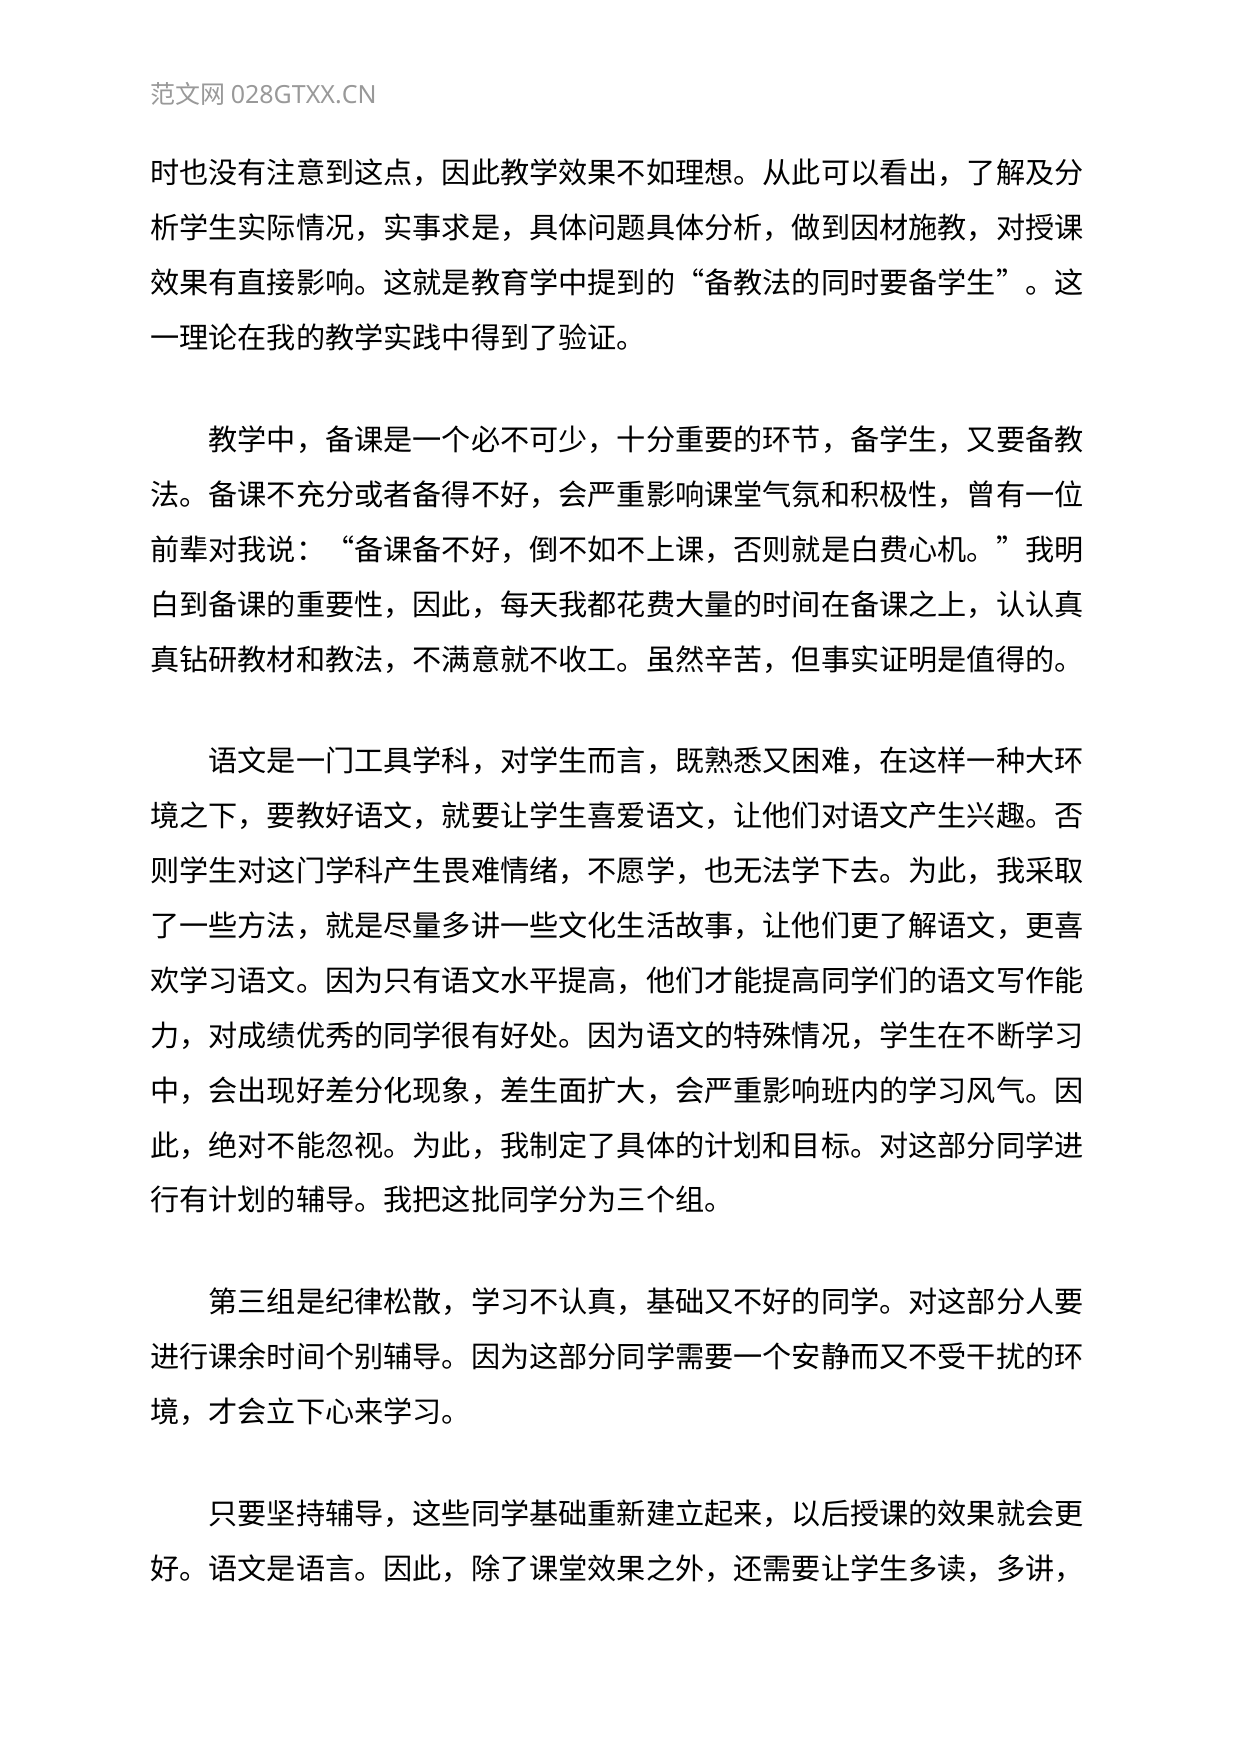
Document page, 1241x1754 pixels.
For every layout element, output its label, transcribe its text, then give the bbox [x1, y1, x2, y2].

text 教学中，备课是一个必不可少，十分重要的环节，备学生，又要备教法。备课不充分或者备得不好，会严重影响课堂气氛和积极性，曾有一位前辈对我说：“备课备不好，倒不如不上课，否则就是白费心机。”我明白到备课的重要性，因此，每天我都花费大量的时间在备课之上，认认真真钻研教材和教法，不满意就不收工。虽然辛苦，但事实证明是值得的。 [150, 416, 1090, 678]
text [150, 150, 1090, 357]
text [150, 1490, 1090, 1587]
text 语文是一门工具学科，对学生而言，既熟悉又困难，在这样一种大环境之下，要教好语文，就要让学生喜爱语文，让他们对语文产生兴趣。否则学生对这门学科产生畏难情绪，不愿学，也无法学下去。为此，我采取了一些方法，就是尽量多讲一些文化生活故事，让他们更了解语文，更喜欢学习语文。因为只有语文水平提高，他们才能提高同学们的语文写作能力，对成绩优秀的同学很有好处。因为语文的特殊情况，学生在不断学习中，会出现好差分化现象，差生面扩大，会严重影响班内的学习风气。因此，绝对不能忽视。为此，我制定了具体的计划和目标。对这部分同学进行有计划的辅导。我把这批同学分为三个组。 [150, 738, 1090, 1219]
text 第三组是纪律松散，学习不认真，基础又不好的同学。对这部分人要进行课余时间个别辅导。因为这部分同学需要一个安静而又不受干扰的环境，才会立下心来学习。 [150, 1279, 1090, 1431]
